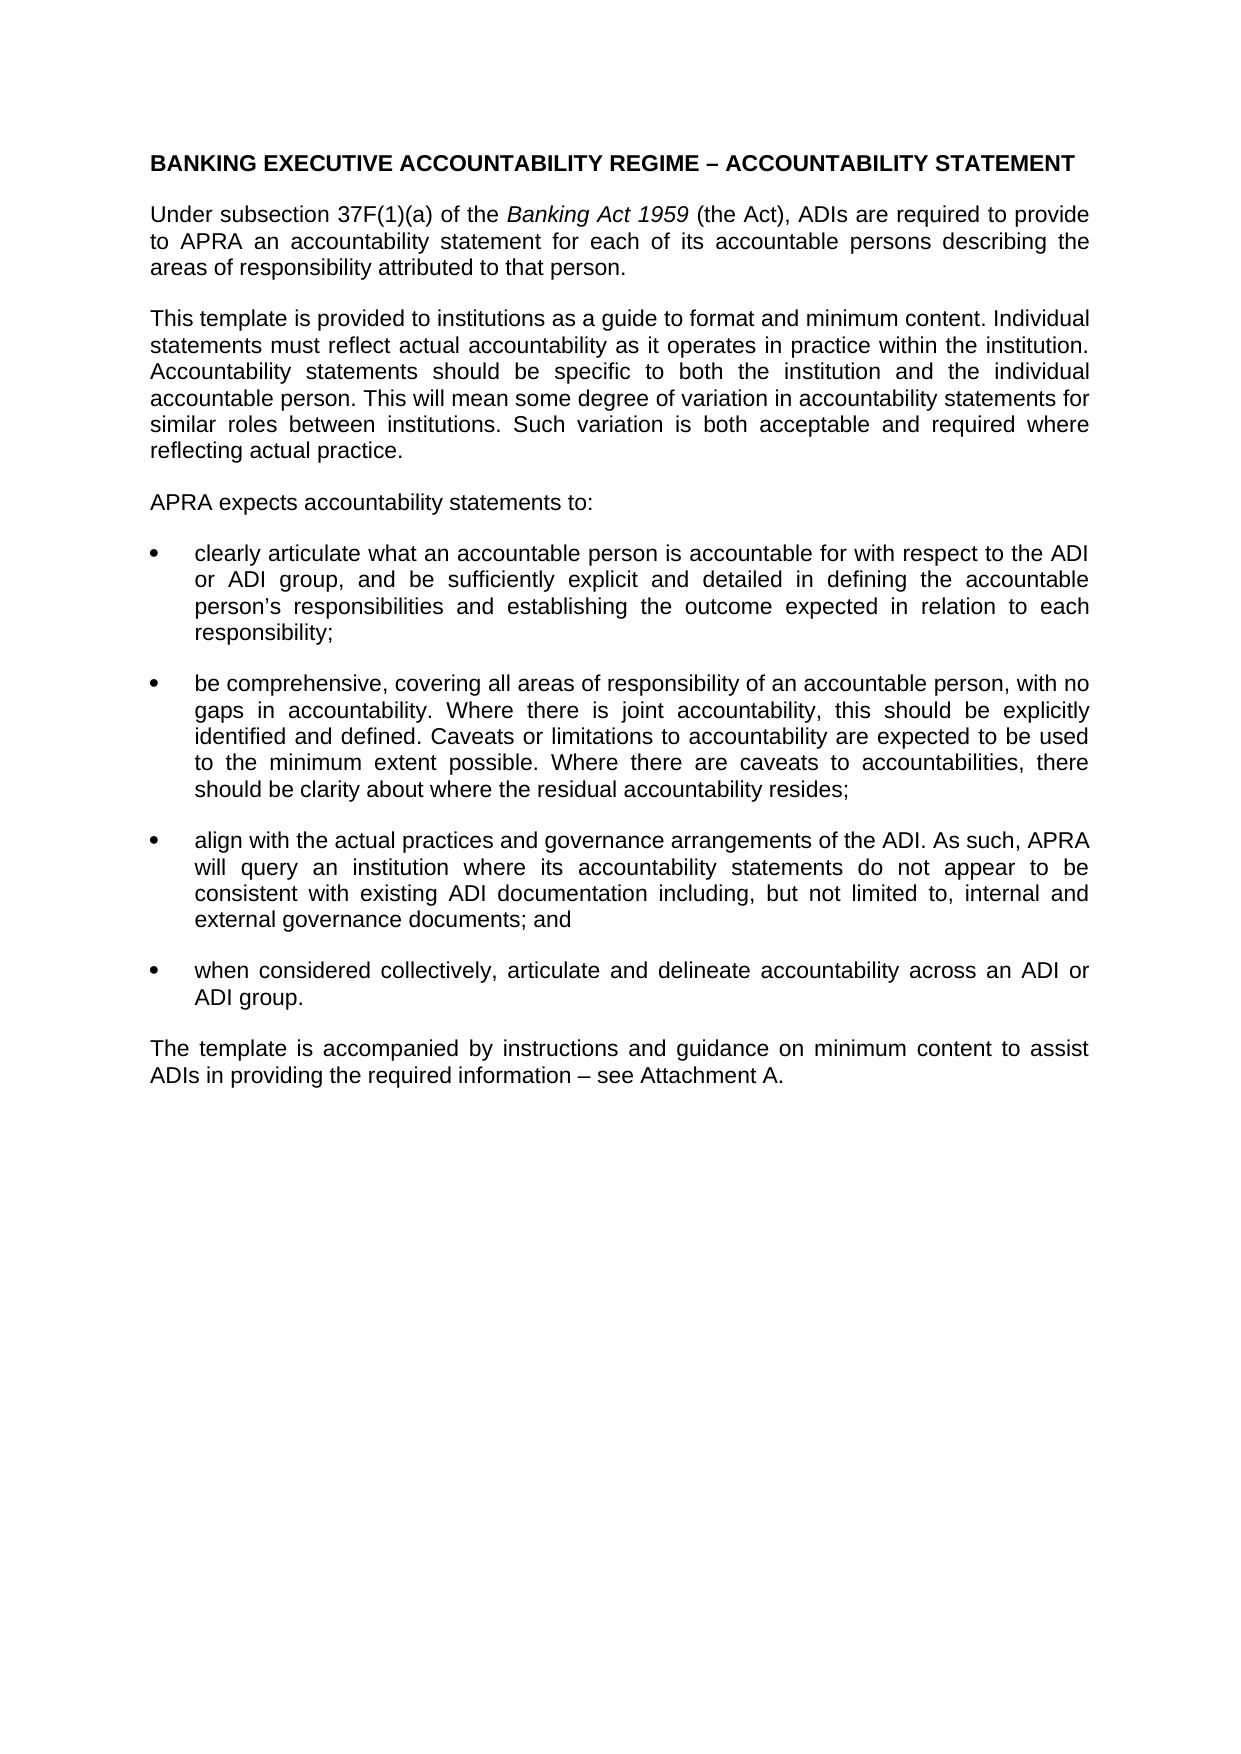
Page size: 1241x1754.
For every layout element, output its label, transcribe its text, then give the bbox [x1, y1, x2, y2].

title Banking Executive Accountability Regime – Accountability statement [150, 150, 1090, 176]
list The template is accompanied by instructions and guidance on minimum content to assist ADIs in providing the required information – see Attachment A. [150, 1035, 1090, 1088]
text align with the actual practices and governance arrangements of the ADI. As such, APRA will query an institution where its accountability statements do not appear to be consistent with existing ADI documentation including, but not limited to, internal and external governance documents; and [150, 827, 1090, 932]
text clearly articulate what an accountable person is accountable for with respect to the ADI or ADI group, and be sufficiently explicit and detailed in defining the accountable person’s responsibilities and establishing the outcome expected in relation to each responsibility; [150, 540, 1090, 645]
text when considered collectively, articulate and delineate accountability across an ADI or ADI group. [150, 957, 1090, 1010]
text This template is provided to institutions as a guide to format and minimum content. Individual statements must reflect actual accountability as it operates in practice within the institution. Accountability statements should be specific to both the institution and the individual accountable person. This will mean some degree of variation in accountability statements for similar roles between institutions. Such variation is both acceptable and required where reflecting actual practice. [150, 305, 1090, 463]
text APRA expects accountability statements to: [150, 488, 1090, 515]
text be comprehensive, covering all areas of responsibility of an accountable person, with no gaps in accountability. Where there is joint accountability, this should be explicitly identified and defined. Caveats or limitations to accountability are expected to be used to the minimum extent possible. Where there are caveats to accountabilities, there should be clarity about where the residual accountability resides; [150, 670, 1090, 802]
text Under subsection 37F(1)(a) of the Banking Act 1959 (the Act), ADIs are required to provide to APRA an accountability statement for each of its accountable persons describing the areas of responsibility attributed to that person. [150, 201, 1090, 280]
